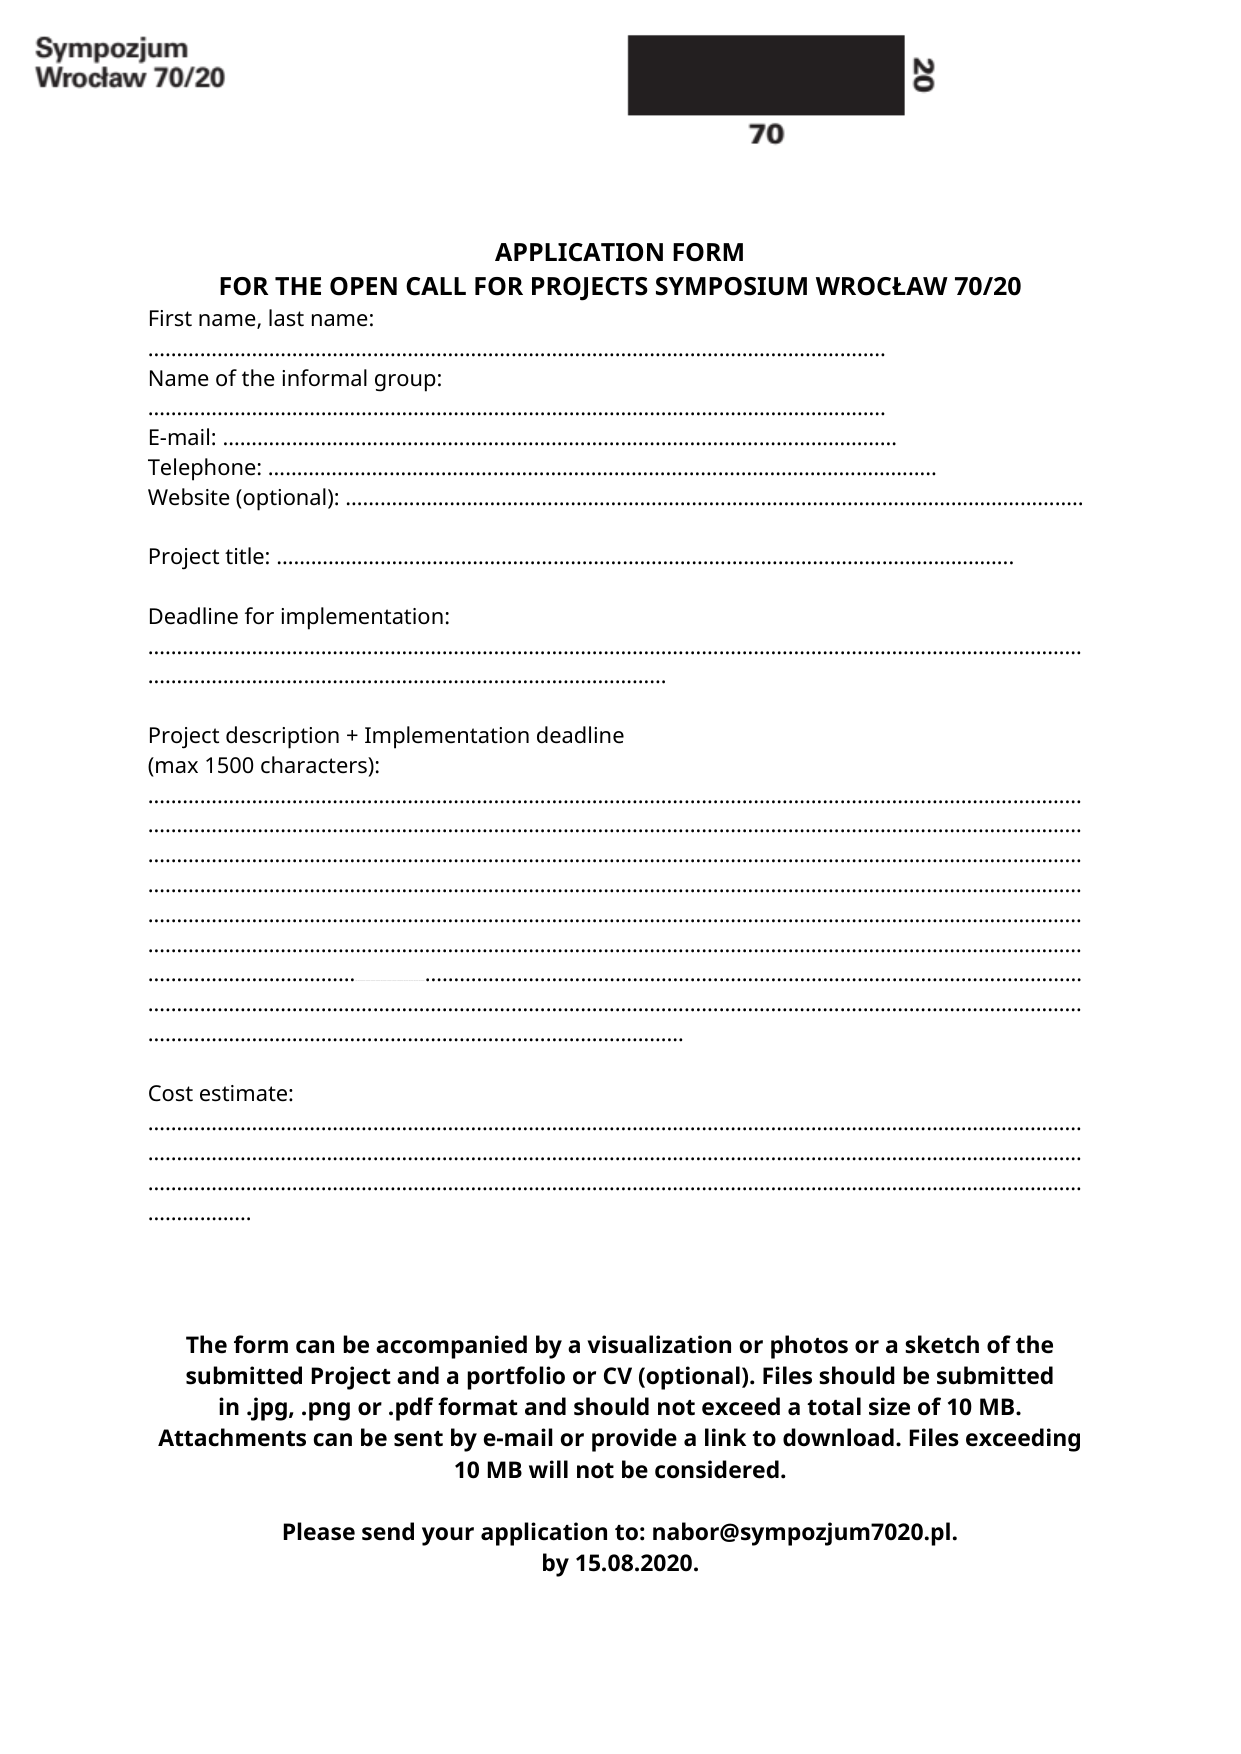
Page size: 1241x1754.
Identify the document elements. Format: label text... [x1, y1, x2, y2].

text APPLICATION FORM [148, 235, 1093, 269]
text by 15.08.2020. [148, 1547, 1093, 1579]
text Project title: ……………………………………………………………………………………………………………….. [148, 541, 1093, 571]
text First name, last name: ……………………………………………………………………………………………………………….. [148, 303, 1093, 362]
text Website (optional): ……………………………………………………………………………………………………………….. [148, 482, 1093, 511]
text E-mail: ……………………………………………………………………………………………………… [148, 422, 1093, 452]
text (max 1500 characters): ……………………………………………………………………………………………………………………………………………………………………………………………………………………………………………………………………………………………………………………………………………………………………………………………………………………………………………………………………………………………………………………………………………………………………………………………………………………………………………………………………………………………………………………………………………………………………………………………………………………………………………………………………………………………………………………………………………………………………………………………………………………………………………………………………………………………………………………………………………………………………………………………………………………………………………………………………………………………………………………………………………………………………………………… [148, 750, 1093, 1048]
text The form can be accompanied by a visualization or photos or a sketch of the submitted Project and a portfolio or CV (optional). Files should be submitted in .jpg, .png or .pdf format and should not exceed a total size of 10 MB. Attachments can be sent by e-mail or provide a link to download. Files exceeding 10 MB will not be considered. [148, 1329, 1093, 1485]
text Project description + Implementation deadline [148, 720, 1093, 750]
text Cost estimate: [148, 1077, 1093, 1107]
text Please send your application to: nabor@sympozjum7020.pl. [148, 1516, 1093, 1547]
text Deadline for implementation: ……………………………………………………………………………………………………………………………………………………………………………………………………………………………… [148, 601, 1093, 690]
text FOR THE OPEN CALL FOR PROJECTS SYMPOSIUM WROCŁAW 70/20 [148, 269, 1093, 303]
text Telephone: …………………………………………………………………………………………………….. [148, 452, 1093, 482]
text ……………………………………………………………………………………………………………………………………………………………………………………………………………………………………………………………………………………………………………………………………………………………………………………………………………………………………………………………… [148, 1107, 1093, 1226]
text Name of the informal group: ……………………………………………………………………………………………………………….. [148, 362, 1093, 422]
